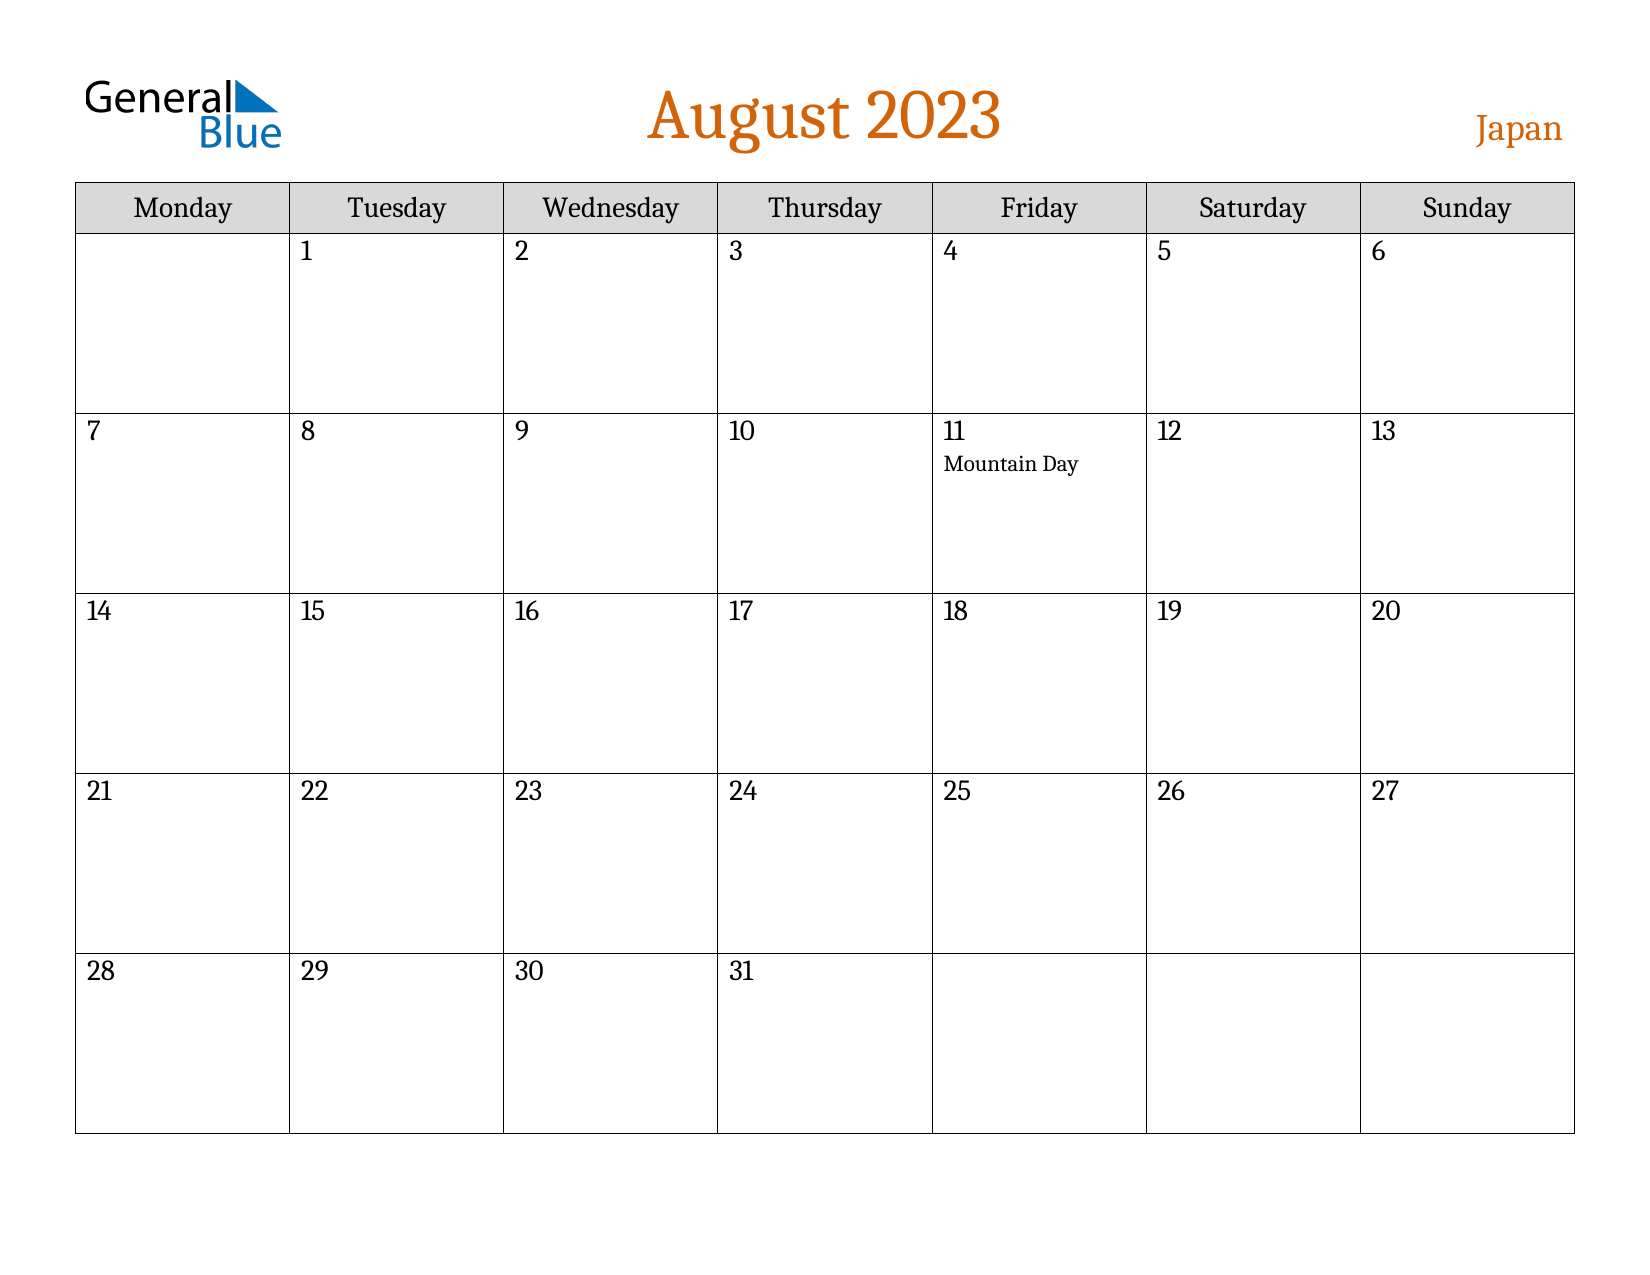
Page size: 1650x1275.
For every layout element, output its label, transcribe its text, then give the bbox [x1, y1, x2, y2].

table_cell 2 [504, 234, 717, 270]
table_cell [933, 630, 1146, 773]
table_cell [504, 990, 717, 1133]
table_cell [933, 954, 1146, 990]
table_cell [290, 810, 503, 953]
table_cell 8 [290, 414, 503, 450]
table_cell 19 [1147, 594, 1360, 630]
table_cell 27 [1361, 774, 1574, 810]
table_cell Thursday [718, 183, 932, 233]
table_cell [718, 270, 932, 413]
table_cell 12 [1147, 414, 1360, 450]
table_cell [1361, 630, 1574, 773]
table_cell [504, 270, 717, 413]
table_cell 11 [933, 414, 1146, 450]
table_cell 20 [1361, 594, 1574, 630]
table_cell Friday [933, 183, 1146, 233]
table_cell Mountain Day [933, 450, 1146, 593]
table_cell 15 [290, 594, 503, 630]
table_cell Tuesday [290, 183, 503, 233]
table_header August 2023 [504, 75, 1146, 182]
table_cell 24 [718, 774, 932, 810]
table_cell [504, 630, 717, 773]
table_cell [933, 990, 1146, 1133]
table_cell 13 [1361, 414, 1574, 450]
table_cell Wednesday [504, 183, 717, 233]
table_cell 6 [1361, 234, 1574, 270]
table_cell [1147, 270, 1360, 413]
table_cell 3 [718, 234, 932, 270]
table_cell [1361, 954, 1574, 990]
table_cell 21 [76, 774, 289, 810]
table_cell 22 [290, 774, 503, 810]
table_cell 28 [76, 954, 289, 990]
table_cell [1361, 990, 1574, 1133]
table_cell [718, 450, 932, 593]
table_cell [76, 990, 289, 1133]
table_cell 18 [933, 594, 1146, 630]
table_cell 23 [504, 774, 717, 810]
table_cell 4 [933, 234, 1146, 270]
table_cell [933, 270, 1146, 413]
table_header Japan [1146, 75, 1574, 182]
table_cell Sunday [1361, 183, 1574, 233]
table_cell 9 [504, 414, 717, 450]
table_cell [1361, 270, 1574, 413]
table_cell [1147, 630, 1360, 773]
table_cell 30 [504, 954, 717, 990]
table_cell 10 [718, 414, 932, 450]
picture [86, 80, 281, 148]
table_cell [290, 270, 503, 413]
table_cell [1147, 954, 1360, 990]
table_cell [1147, 990, 1360, 1133]
table_cell [76, 810, 289, 953]
table_cell 29 [290, 954, 503, 990]
table_cell [290, 450, 503, 593]
table_cell 25 [933, 774, 1146, 810]
table_cell [76, 234, 289, 270]
table_cell Saturday [1147, 183, 1360, 233]
table_cell 5 [1147, 234, 1360, 270]
table_cell [1361, 810, 1574, 953]
table_cell 1 [290, 234, 503, 270]
table_cell [76, 450, 289, 593]
table_cell 17 [718, 594, 932, 630]
table_cell Monday [76, 183, 289, 233]
table_cell [1147, 810, 1360, 953]
table_cell [76, 270, 289, 413]
table_cell 31 [718, 954, 932, 990]
table_cell [718, 810, 932, 953]
table_cell 7 [76, 414, 289, 450]
table_cell [933, 810, 1146, 953]
table_cell [718, 630, 932, 773]
table_cell 16 [504, 594, 717, 630]
table_header [76, 75, 503, 182]
table_cell 26 [1147, 774, 1360, 810]
table_cell [1361, 450, 1574, 593]
table_cell [718, 990, 932, 1133]
table_cell 14 [76, 594, 289, 630]
table_cell [1147, 450, 1360, 593]
table_cell [76, 630, 289, 773]
table_cell [290, 990, 503, 1133]
table_cell [504, 450, 717, 593]
table_cell [504, 810, 717, 953]
table_cell [290, 630, 503, 773]
